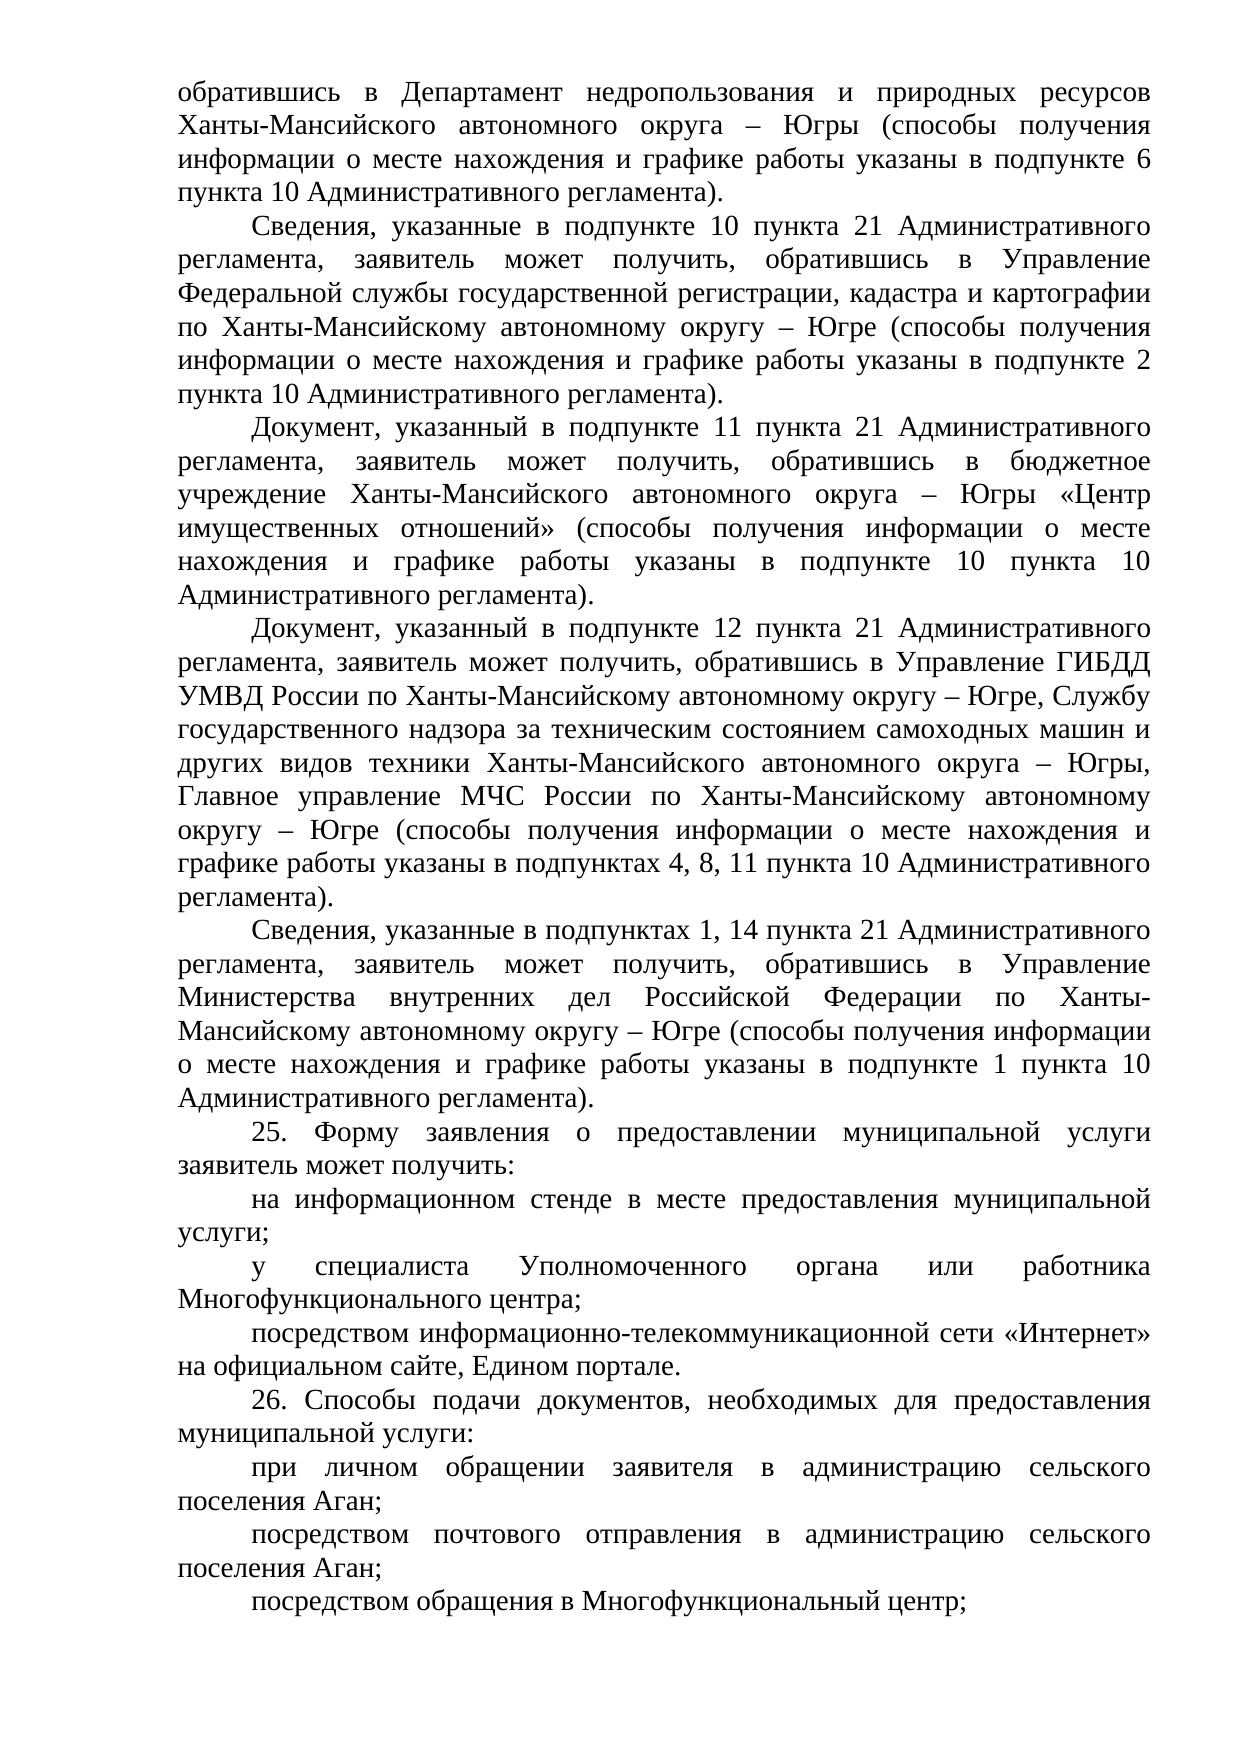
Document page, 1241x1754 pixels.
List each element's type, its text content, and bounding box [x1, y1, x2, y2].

text у специалиста Уполномоченного органа или работника Многофункционального центра; [177, 1248, 1152, 1315]
text 25. Форму заявления о предоставлении муниципальной услуги заявитель может получить: [177, 1114, 1152, 1181]
text Сведения, указанные в подпунктах 1, 14 пункта 21 Административного регламента, заявитель может получить, обратившись в Управление Министерства внутренних дел Российской Федерации по Ханты-Мансийскому автономному округу – Югре (способы получения информации о месте нахождения и графике работы указаны в подпункте 1 пункта 10 Административного регламента). [177, 912, 1152, 1114]
text Документ, указанный в подпункте 11 пункта 21 Административного регламента, заявитель может получить, обратившись в бюджетное учреждение Ханты-Мансийского автономного округа – Югры «Центр имущественных отношений» (способы получения информации о месте нахождения и графике работы указаны в подпункте 10 пункта 10 Административного регламента). [177, 409, 1152, 611]
text посредством информационно-телекоммуникационной сети «Интернет» на официальном сайте, Едином портале. [177, 1315, 1152, 1382]
text на информационном стенде в месте предоставления муниципальной услуги; [177, 1181, 1152, 1248]
text Сведения, указанные в подпункте 10 пункта 21 Административного регламента, заявитель может получить, обратившись в Управление Федеральной службы государственной регистрации, кадастра и картографии по Ханты-Мансийскому автономному округу – Югре (способы получения информации о месте нахождения и графике работы указаны в подпункте 2 пункта 10 Административного регламента). [177, 208, 1152, 409]
text посредством обращения в Многофункциональный центр; [177, 1583, 1152, 1617]
text при личном обращении заявителя в администрацию сельского поселения Аган; [177, 1449, 1152, 1516]
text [177, 74, 1152, 208]
text посредством почтового отправления в администрацию сельского поселения Аган; [177, 1516, 1152, 1583]
text 26. Способы подачи документов, необходимых для предоставления муниципальной услуги: [177, 1382, 1152, 1449]
text Документ, указанный в подпункте 12 пункта 21 Административного регламента, заявитель может получить, обратившись в Управление ГИБДД УМВД России по Ханты-Мансийскому автономному округу – Югре, Службу государственного надзора за техническим состоянием самоходных машин и других видов техники Ханты-Мансийского автономного округа – Югры, Главное управление МЧС России по Ханты-Мансийскому автономному округу – Югре (способы получения информации о месте нахождения и графике работы указаны в подпунктах 4, 8, 11 пункта 10 Административного регламента). [177, 611, 1152, 912]
